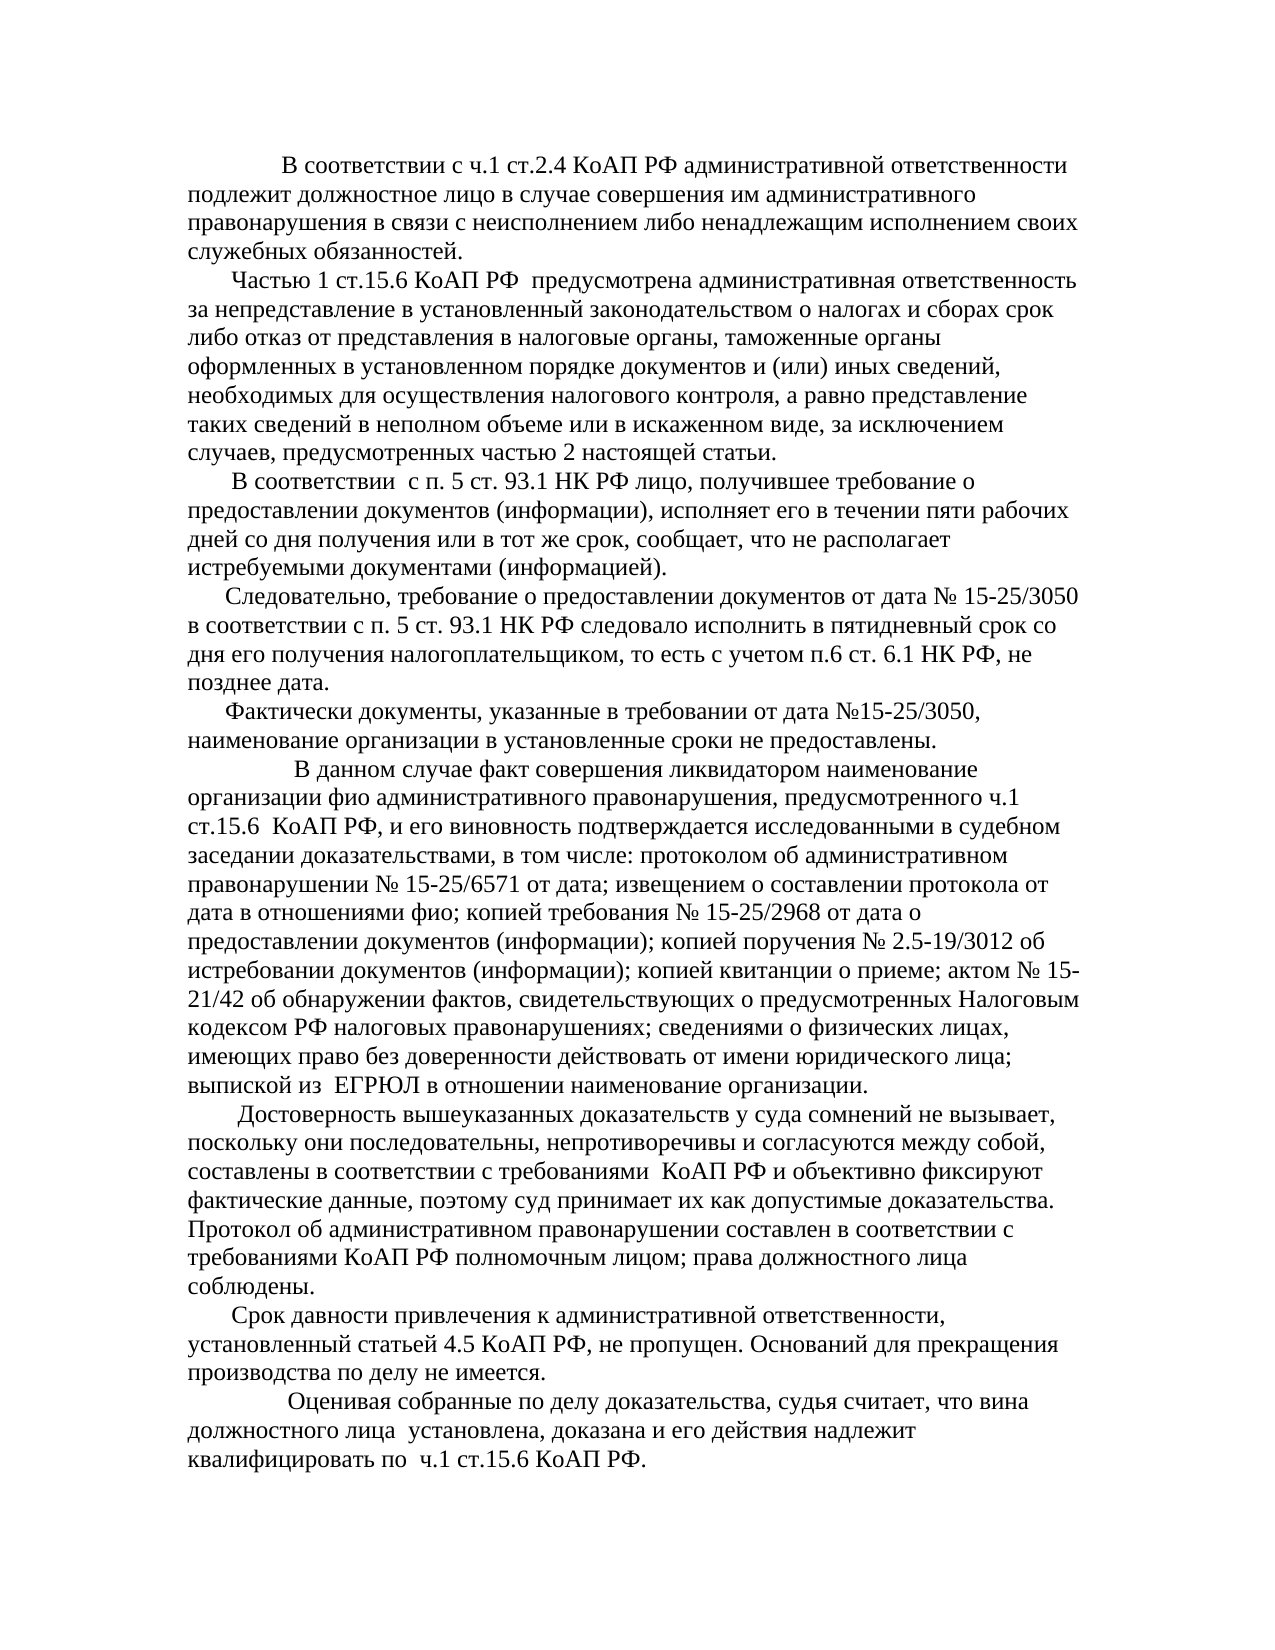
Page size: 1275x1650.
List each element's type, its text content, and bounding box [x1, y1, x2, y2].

text Следовательно, требование о предоставлении документов от дата № 15-25/3050 в соответствии с п. 5 ст. 93.1 НК РФ следовало исполнить в пятидневный срок со дня его получения налогоплательщиком, то есть с учетом п.6 ст. 6.1 НК РФ, не позднее дата. [187, 581, 1087, 696]
text Срок давности привлечения к административной ответственности, установленный статьей 4.5 КоАП РФ, не пропущен. Оснований для прекращения производства по делу не имеется. [187, 1300, 1087, 1386]
text Оценивая собранные по делу доказательства, судья считает, что вина должностного лица установлена, доказана и его действия надлежит квалифицировать по ч.1 ст.15.6 КоАП РФ. [187, 1386, 1087, 1472]
text В данном случае факт совершения ликвидатором наименование организации фио административного правонарушения, предусмотренного ч.1 ст.15.6 КоАП РФ, и его виновность подтверждается исследованными в судебном заседании доказательствами, в том числе: протоколом об административном правонарушении № 15-25/6571 от дата; извещением о составлении протокола от дата в отношениями фио; копией требования № 15-25/2968 от дата о предоставлении документов (информации); копией поручения № 2.5-19/3012 об истребовании документов (информации); копией квитанции о приеме; актом № 15-21/42 об обнаружении фактов, свидетельствующих о предусмотренных Налоговым кодексом РФ налоговых правонарушениях; сведениями о физических лицах, имеющих право без доверенности действовать от имени юридического лица; выпиской из ЕГРЮЛ в отношении наименование организации. [187, 754, 1087, 1099]
text Фактически документы, указанные в требовании от дата №15-25/3050, наименование организации в установленные сроки не предоставлены. [187, 696, 1087, 754]
text В соответствии с ч.1 ст.2.4 КоАП РФ административной ответственности подлежит должностное лицо в случае совершения им административного правонарушения в связи с неисполнением либо ненадлежащим исполнением своих служебных обязанностей. [187, 150, 1087, 265]
text В соответствии с п. 5 ст. 93.1 НК РФ лицо, получившее требование о предоставлении документов (информации), исполняет его в течении пяти рабочих дней со дня получения или в тот же срок, сообщает, что не располагает истребуемыми документами (информацией). [187, 466, 1087, 581]
text Частью 1 ст.15.6 КоАП РФ предусмотрена административная ответственность за непредставление в установленный законодательством о налогах и сборах срок либо отказ от представления в налоговые органы, таможенные органы оформленных в установленном порядке документов и (или) иных сведений, необходимых для осуществления налогового контроля, а равно представление таких сведений в неполном объеме или в искаженном виде, за исключением случаев, предусмотренных частью 2 настоящей статьи. [187, 265, 1087, 466]
text Достоверность вышеуказанных доказательств у суда сомнений не вызывает, поскольку они последовательны, непротиворечивы и согласуются между собой, составлены в соответствии с требованиями КоАП РФ и объективно фиксируют фактические данные, поэтому суд принимает их как допустимые доказательства. Протокол об административном правонарушении составлен в соответствии с требованиями КоАП РФ полномочным лицом; права должностного лица соблюдены. [187, 1099, 1087, 1300]
